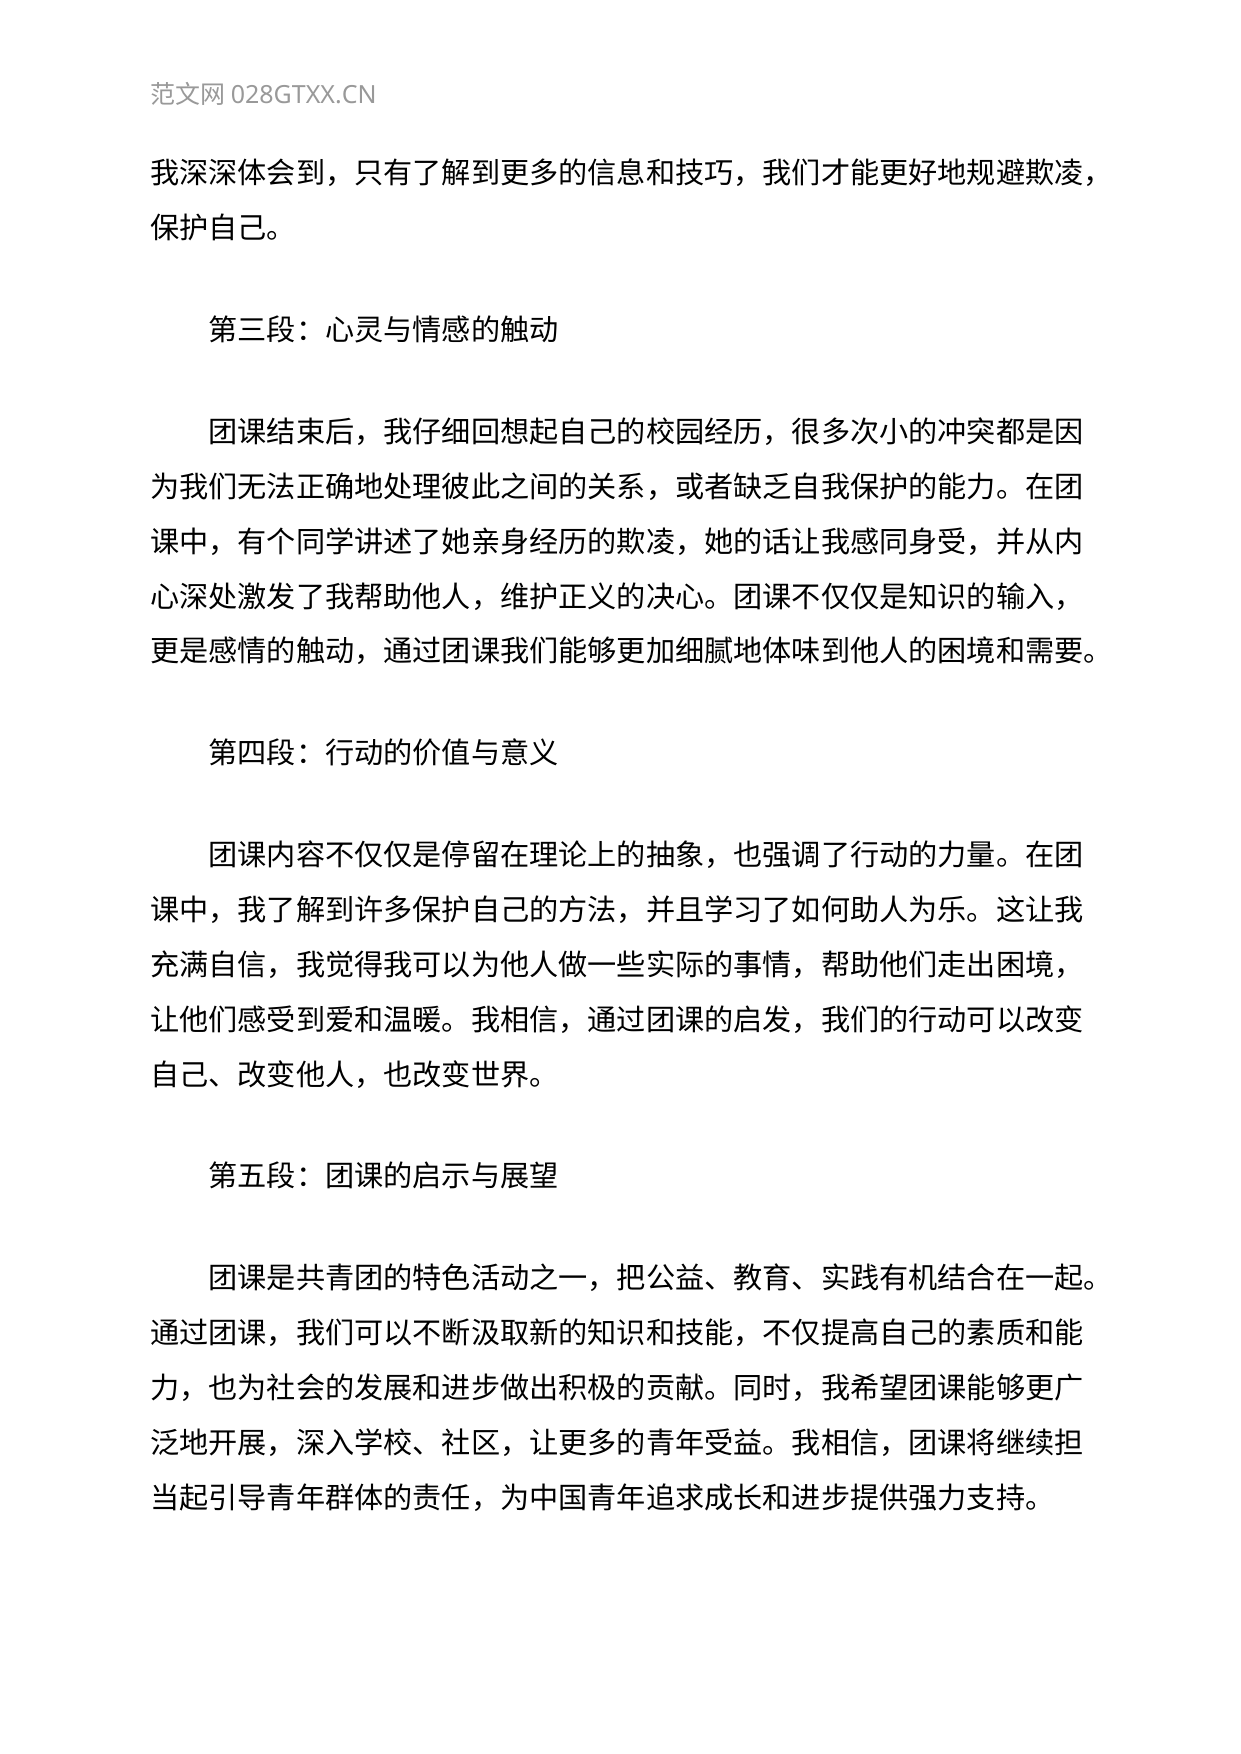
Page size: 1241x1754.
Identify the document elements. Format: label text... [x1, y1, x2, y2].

text 团课结束后，我仔细回想起自己的校园经历，很多次小的冲突都是因为我们无法正确地处理彼此之间的关系，或者缺乏自我保护的能力。在团课中，有个同学讲述了她亲身经历的欺凌，她的话让我感同身受，并从内心深处激发了我帮助他人，维护正义的决心。团课不仅仅是知识的输入，更是感情的触动，通过团课我们能够更加细腻地体味到他人的困境和需要。 [150, 408, 1090, 670]
text 团课是共青团的特色活动之一，把公益、教育、实践有机结合在一起。通过团课，我们可以不断汲取新的知识和技能，不仅提高自己的素质和能力，也为社会的发展和进步做出积极的贡献。同时，我希望团课能够更广泛地开展，深入学校、社区，让更多的青年受益。我相信，团课将继续担当起引导青年群体的责任，为中国青年追求成长和进步提供强力支持。 [150, 1255, 1090, 1517]
text 第五段：团课的启示与展望 [150, 1153, 1090, 1195]
text 第三段：心灵与情感的触动 [150, 307, 1090, 349]
text 第四段：行动的价值与意义 [150, 730, 1090, 772]
text 团课内容不仅仅是停留在理论上的抽象，也强调了行动的力量。在团课中，我了解到许多保护自己的方法，并且学习了如何助人为乐。这让我充满自信，我觉得我可以为他人做一些实际的事情，帮助他们走出困境，让他们感受到爱和温暖。我相信，通过团课的启发，我们的行动可以改变自己、改变他人，也改变世界。 [150, 832, 1090, 1093]
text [150, 150, 1090, 247]
